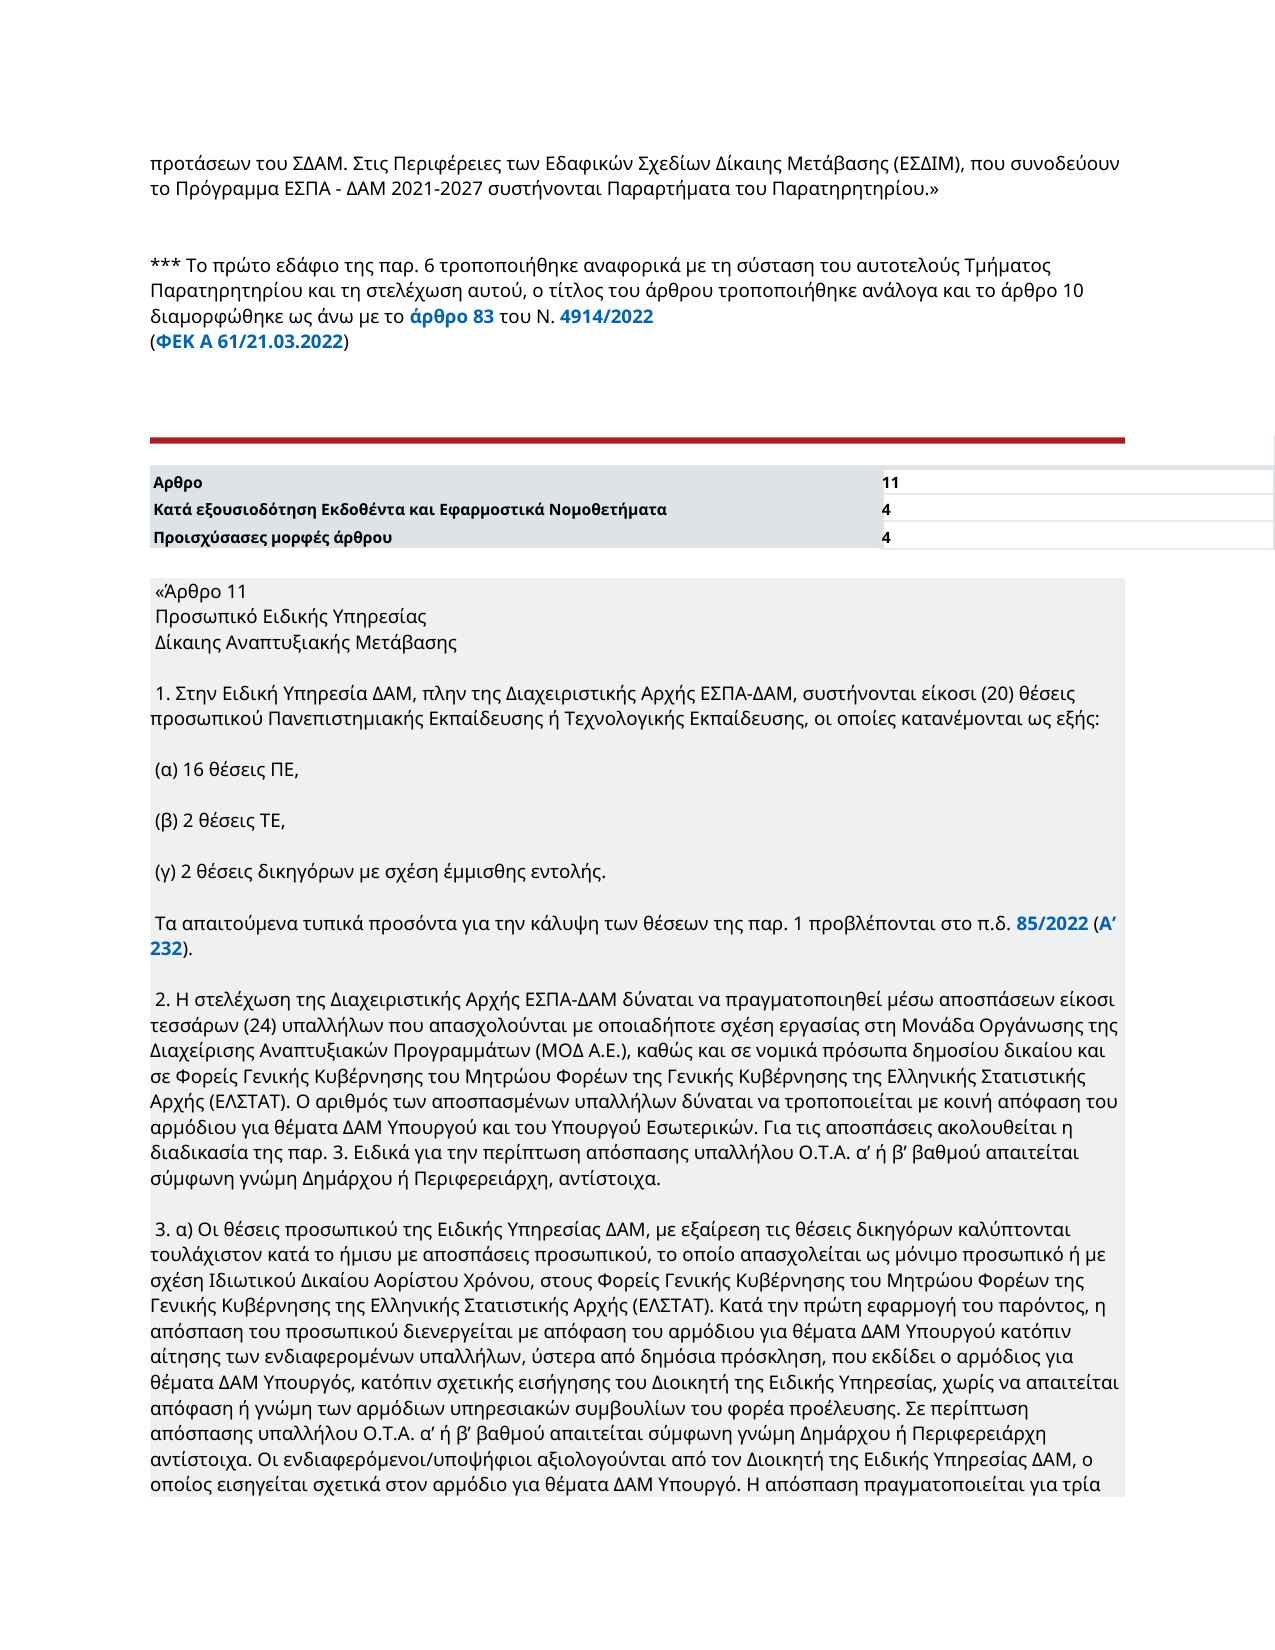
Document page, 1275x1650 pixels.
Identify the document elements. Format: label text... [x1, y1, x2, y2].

text (α) 16 θέσεις ΠΕ, [150, 757, 1125, 782]
table_cell 4 [884, 495, 1273, 520]
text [150, 150, 1125, 201]
table_cell Κατά εξουσιοδότηση Εκδοθέντα και Εφαρμοστικά Νομοθετήματα [150, 498, 879, 520]
table_cell Προισχύσασες μορφές άρθρου [150, 525, 879, 548]
text 2. Η στελέχωση της Διαχειριστικής Αρχής ΕΣΠΑ-ΔΑΜ δύναται να πραγματοποιηθεί μέσω αποσπάσεων είκοσι τεσσάρων (24) υπαλλήλων που απασχολούνται με οποιαδήποτε σχέση εργασίας στη Μονάδα Οργάνωσης της Διαχείρισης Αναπτυξιακών Προγραμμάτων (ΜΟΔ Α.Ε.), καθώς και σε νομικά πρόσωπα δημοσίου δικαίου και σε Φορείς Γενικής Κυβέρνησης του Μητρώου Φορέων της Γενικής Κυβέρνησης της Ελληνικής Στατιστικής Αρχής (ΕΛΣΤΑΤ). Ο αριθμός των αποσπασμένων υπαλλήλων δύναται να τροποποιείται με κοινή απόφαση του αρμόδιου για θέματα ΔΑΜ Υπουργού και του Υπουργού Εσωτερικών. Για τις αποσπάσεις ακολουθείται η διαδικασία της παρ. 3. Ειδικά για την περίπτωση απόσπασης υπαλλήλου Ο.Τ.Α. α’ ή β’ βαθμού απαιτείται σύμφωνη γνώμη Δημάρχου ή Περιφερειάρχη, αντίστοιχα. [150, 986, 1125, 1191]
text (ΦΕΚ Α 61/21.03.2022) [150, 329, 1125, 354]
text 1. Στην Ειδική Υπηρεσία ΔΑΜ, πλην της Διαχειριστικής Αρχής ΕΣΠΑ-ΔΑΜ, συστήνονται είκοσι (20) θέσεις προσωπικού Πανεπιστημιακής Εκπαίδευσης ή Τεχνολογικής Εκπαίδευσης, οι οποίες κατανέμονται ως εξής: [150, 680, 1125, 731]
text *** Το πρώτο εδάφιο της παρ. 6 τροποποιήθηκε αναφορικά με τη σύσταση του αυτοτελούς Τμήματος Παρατηρητηρίου και τη στελέχωση αυτού, ο τίτλος του άρθρου τροποποιήθηκε ανάλογα και το άρθρο 10 διαμορφώθηκε ως άνω με το άρθρο 83 του Ν. 4914/2022 [150, 252, 1125, 329]
text «Άρθρο 11 [150, 578, 1125, 604]
text (γ) 2 θέσεις δικηγόρων με σχέση έμμισθης εντολής. [150, 859, 1125, 884]
table_cell 4 [884, 522, 1273, 548]
table_cell 11 [884, 470, 1273, 493]
text Δίκαιης Αναπτυξιακής Μετάβασης [150, 629, 1125, 655]
text Τα απαιτούμενα τυπικά προσόντα για την κάλυψη των θέσεων της παρ. 1 προβλέπονται στο π.δ. 85/2022 (Α’ 232). [150, 910, 1125, 961]
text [150, 1216, 1125, 1497]
text (β) 2 θέσεις ΤΕ, [150, 808, 1125, 833]
text Προσωπικό Ειδικής Υπηρεσίας [150, 604, 1125, 629]
table_header [150, 436, 1274, 465]
table_cell Αρθρο [150, 470, 879, 493]
